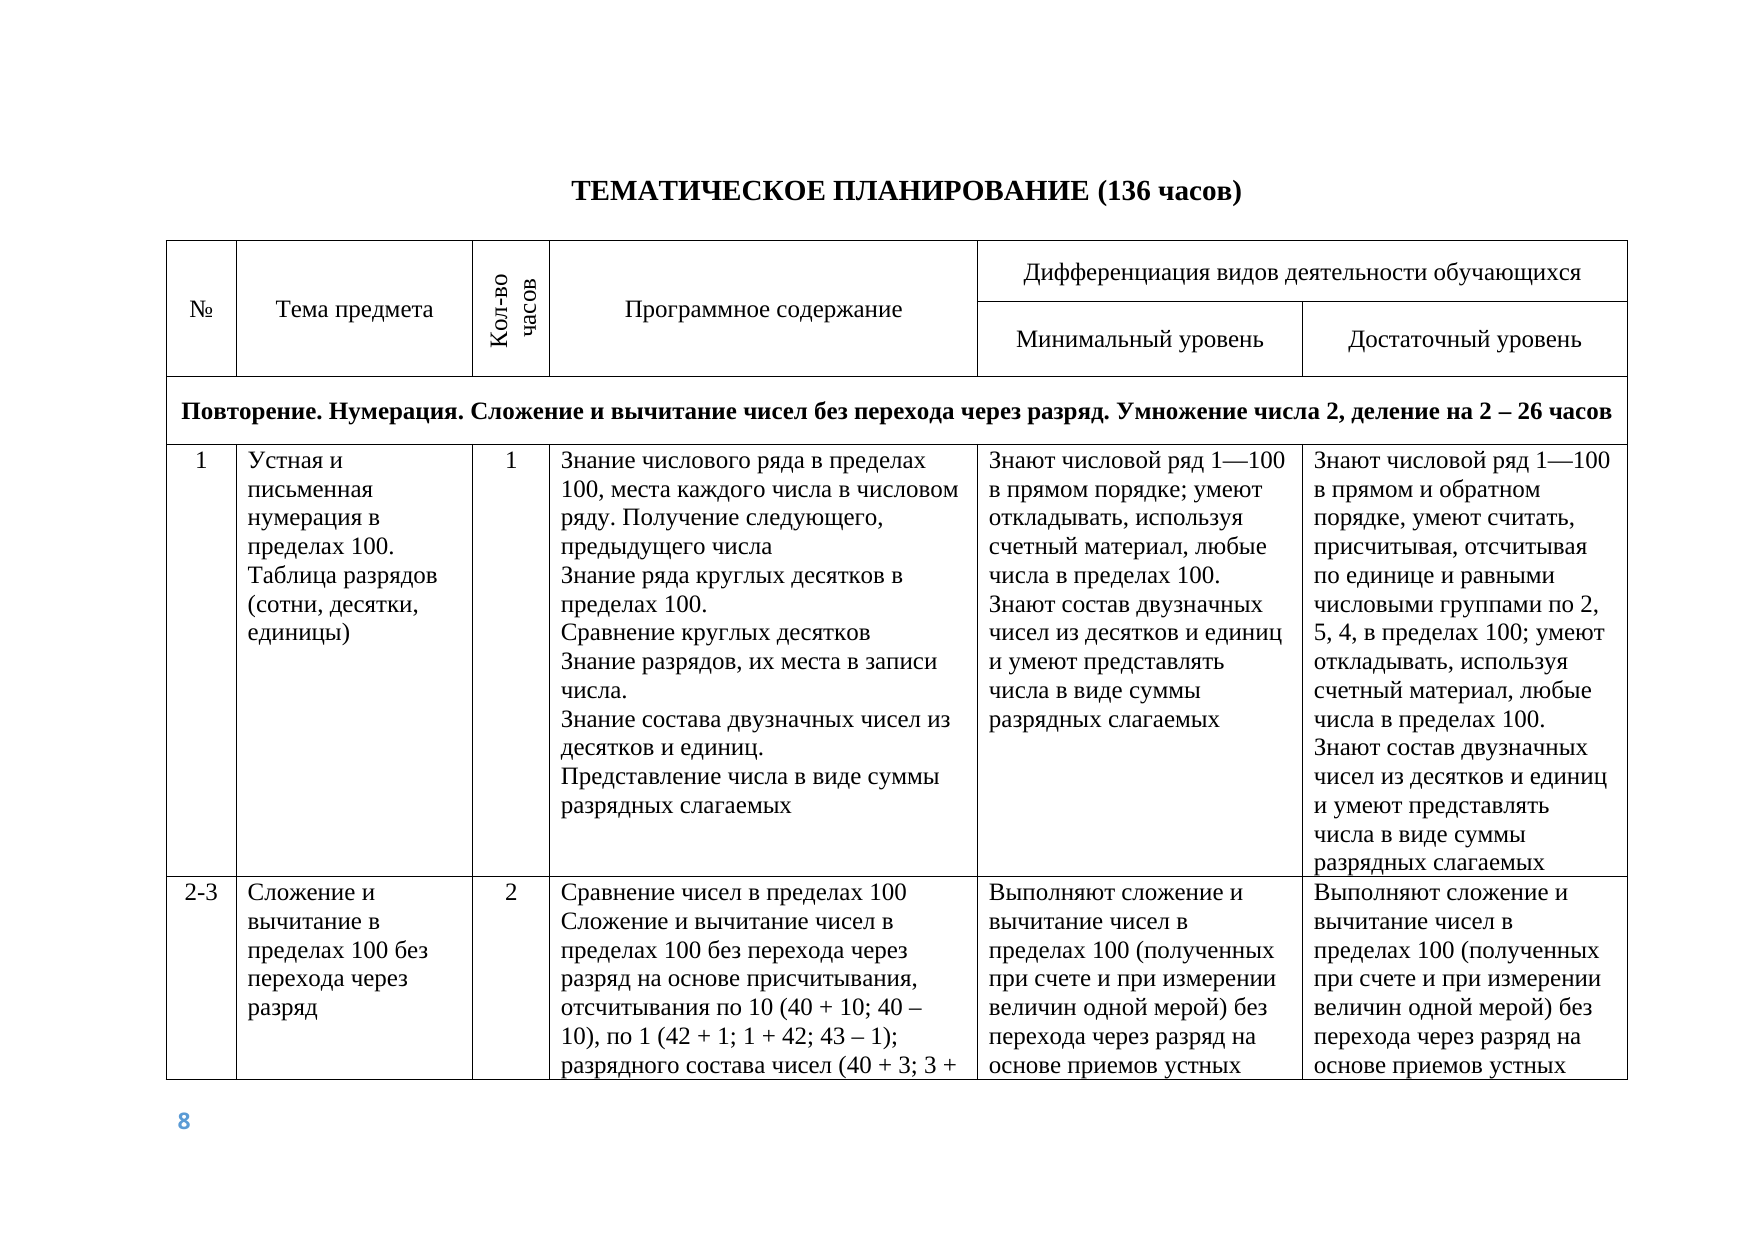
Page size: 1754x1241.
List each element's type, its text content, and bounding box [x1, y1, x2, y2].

table_cell 2-3 [167, 877, 236, 1078]
table_cell Повторение. Нумерация. Сложение и вычитание чисел без перехода через разряд. Умножение числа 2, деление на 2 – 26 часов [167, 377, 1627, 444]
text ТЕМАТИЧЕСКОЕ ПЛАНИРОВАНИЕ (136 часов) [177, 173, 1636, 206]
table_cell Знание числового ряда в пределах 100, места каждого числа в числовом ряду. Получение следующего, предыдущего числа Знание ряда круглых десятков в пределах 100. Сравнение круглых десятков Знание разрядов, их места в записи числа. Знание состава двузначных чисел из десятков и единиц. Представление числа в виде суммы разрядных слагаемых [550, 445, 977, 876]
table_cell Минимальный уровень [978, 302, 1302, 376]
table_header Дифференциация видов деятельности обучающихся [978, 241, 1627, 301]
table_cell 1 [167, 445, 236, 876]
table_cell Устная и письменная нумерация в пределах 100. Таблица разрядов (сотни, десятки, единицы) [237, 445, 472, 876]
table_header Кол-во часов [473, 241, 549, 376]
table_cell Знают числовой ряд 1—100 в прямом и обратном порядке, умеют считать, присчитывая, отсчитывая по единице и равными числовыми группами по 2, 5, 4, в пределах 100; умеют откладывать, используя счетный материал, любые числа в пределах 100. Знают состав двузначных чисел из десятков и единиц и умеют представлять числа в виде суммы разрядных слагаемых [1303, 445, 1627, 876]
table_cell 2 [473, 877, 549, 1078]
table_header Программное содержание [550, 241, 977, 376]
table_cell Знают числовой ряд 1—100 в прямом порядке; умеют откладывать, используя счетный материал, любые числа в пределах 100. Знают состав двузначных чисел из десятков и единиц и умеют представлять числа в виде суммы разрядных слагаемых [978, 445, 1302, 876]
table_header Тема предмета [237, 241, 472, 376]
table_cell Достаточный уровень [1303, 302, 1627, 376]
table_cell 1 [473, 445, 549, 876]
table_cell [1303, 877, 1627, 1078]
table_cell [550, 877, 977, 1078]
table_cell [237, 877, 472, 1078]
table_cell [978, 877, 1302, 1078]
table_header № [167, 241, 236, 376]
